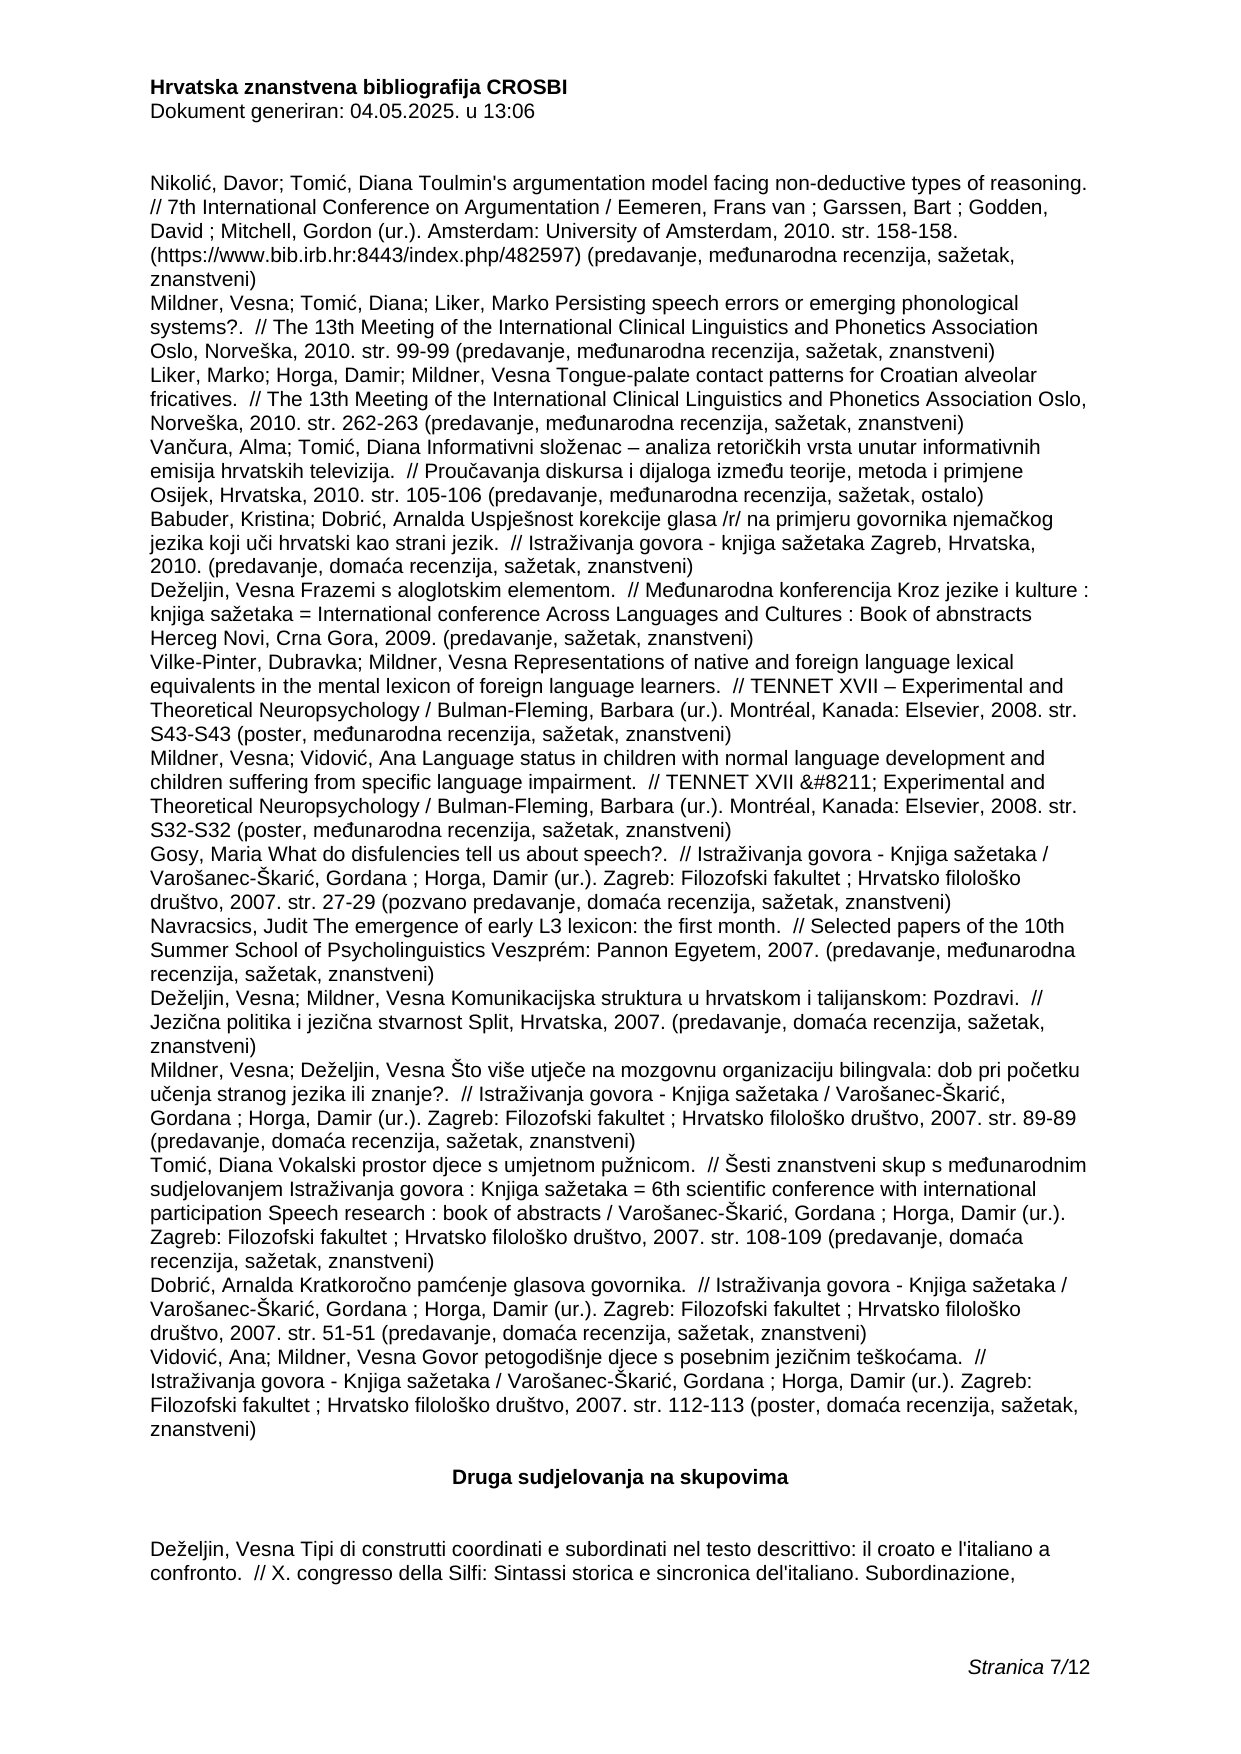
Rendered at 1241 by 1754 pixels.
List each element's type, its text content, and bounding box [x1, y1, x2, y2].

text Liker, Marko; Horga, Damir; Mildner, Vesna [150, 363, 1090, 434]
text Dobrić, Arnalda [150, 1273, 1090, 1345]
text Mildner, Vesna; Deželjin, Vesna [150, 1057, 1090, 1153]
text Deželjin, Vesna; Mildner, Vesna [150, 986, 1090, 1057]
text Vančura, Alma; Tomić, Diana [150, 434, 1090, 506]
text Nikolić, Davor; Tomić, Diana [150, 171, 1090, 291]
text Gosy, Maria [150, 842, 1090, 914]
text Vilke-Pinter, Dubravka; Mildner, Vesna [150, 650, 1090, 746]
text Babuder, Kristina; Dobrić, Arnalda [150, 506, 1090, 578]
text Vidović, Ana; Mildner, Vesna [150, 1345, 1090, 1441]
text Tomić, Diana [150, 1153, 1090, 1273]
text Mildner, Vesna; Vidović, Ana [150, 746, 1090, 842]
subtitle Druga sudjelovanja na skupovima [150, 1465, 1090, 1489]
text Mildner, Vesna; Tomić, Diana; Liker, Marko [150, 291, 1090, 363]
text Deželjin, Vesna [150, 578, 1090, 650]
text Navracsics, Judit [150, 914, 1090, 986]
text Deželjin, Vesna [150, 1537, 1090, 1584]
